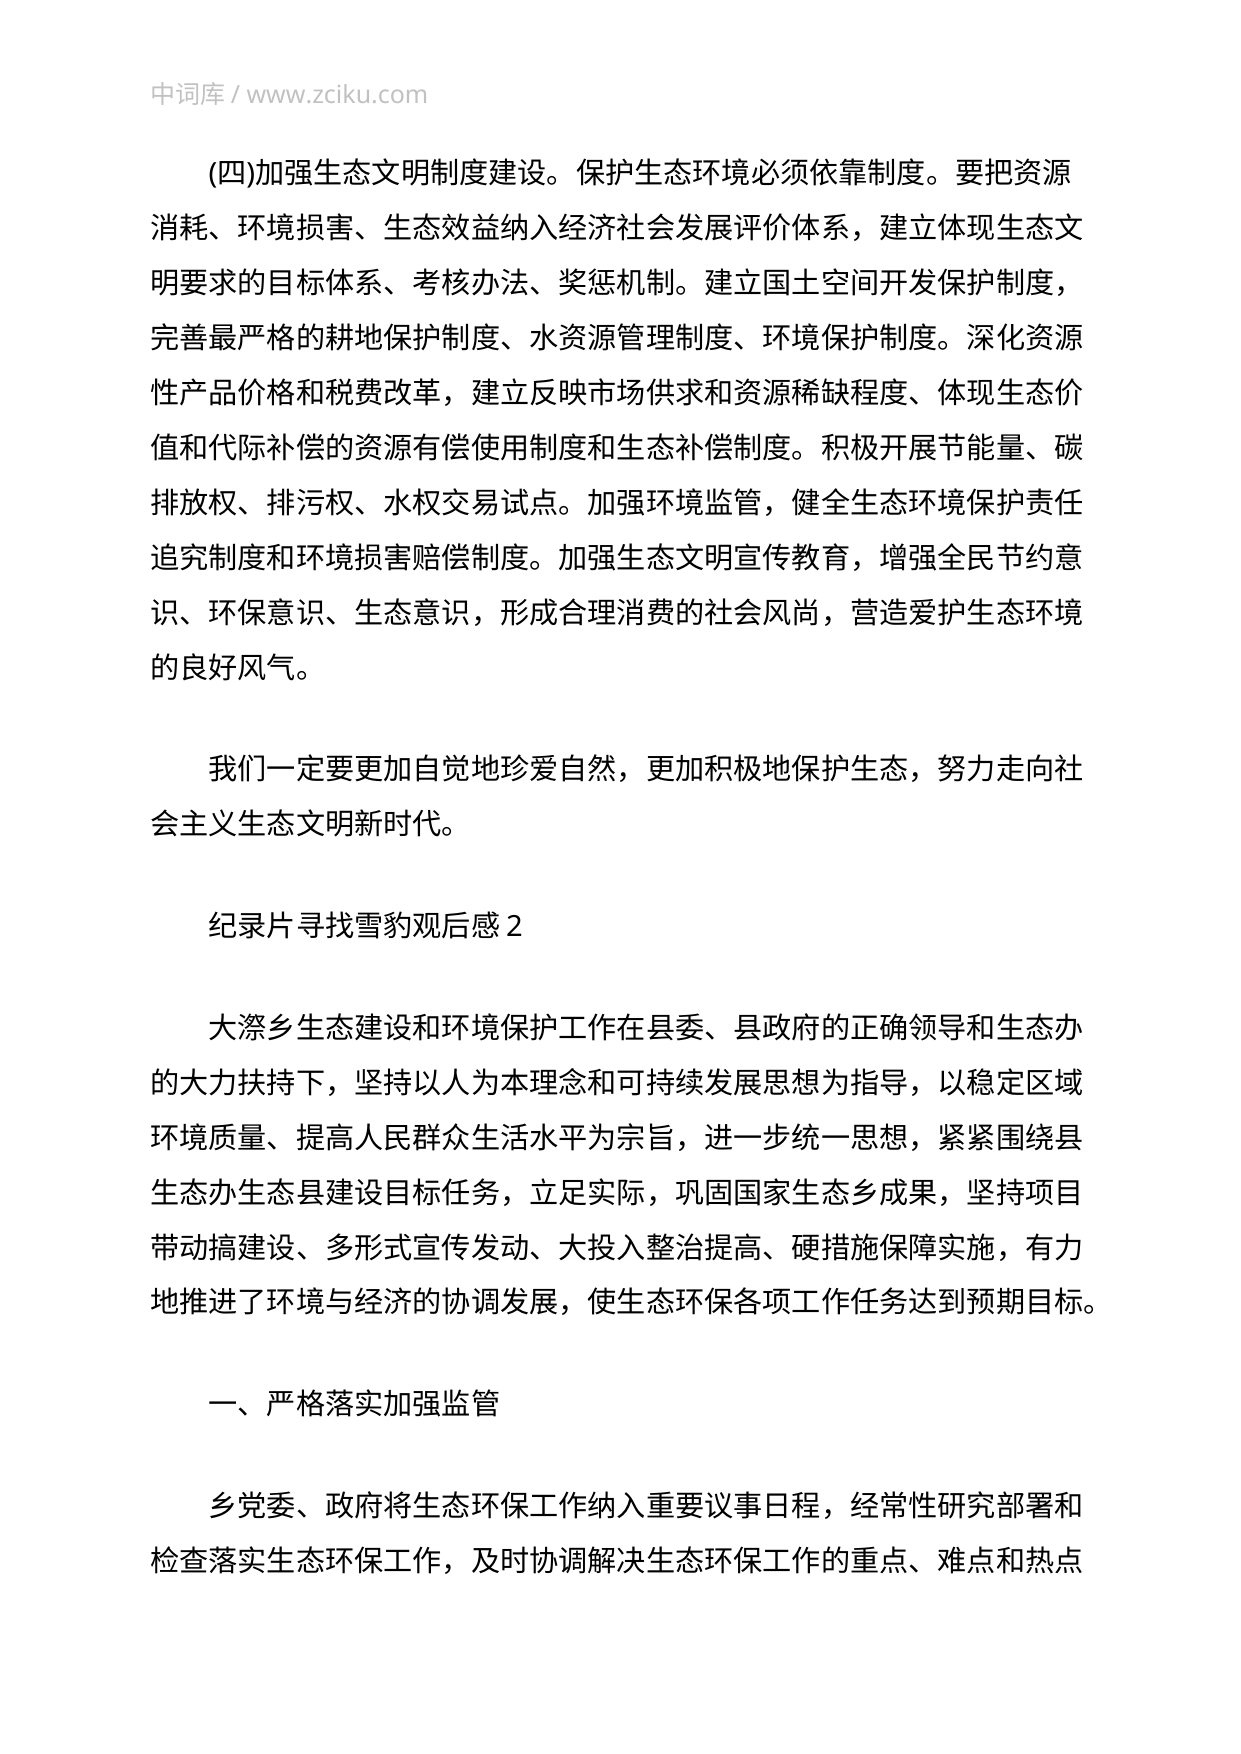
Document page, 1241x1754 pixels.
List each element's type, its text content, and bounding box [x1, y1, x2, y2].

text 纪录片寻找雪豹观后感2 [150, 903, 1090, 945]
text 一、严格落实加强监管 [150, 1381, 1090, 1423]
text 我们一定要更加自觉地珍爱自然，更加积极地保护生态，努力走向社会主义生态文明新时代。 [150, 746, 1090, 843]
text (四)加强生态文明制度建设。保护生态环境必须依靠制度。要把资源消耗、环境损害、生态效益纳入经济社会发展评价体系，建立体现生态文明要求的目标体系、考核办法、奖惩机制。建立国土空间开发保护制度，完善最严格的耕地保护制度、水资源管理制度、环境保护制度。深化资源性产品价格和税费改革，建立反映市场供求和资源稀缺程度、体现生态价值和代际补偿的资源有偿使用制度和生态补偿制度。积极开展节能量、碳排放权、排污权、水权交易试点。加强环境监管，健全生态环境保护责任追究制度和环境损害赔偿制度。加强生态文明宣传教育，增强全民节约意识、环保意识、生态意识，形成合理消费的社会风尚，营造爱护生态环境的良好风气。 [150, 150, 1090, 686]
text 大漈乡生态建设和环境保护工作在县委、县政府的正确领导和生态办的大力扶持下，坚持以人为本理念和可持续发展思想为指导，以稳定区域环境质量、提高人民群众生活水平为宗旨，进一步统一思想，紧紧围绕县生态办生态县建设目标任务，立足实际，巩固国家生态乡成果，坚持项目带动搞建设、多形式宣传发动、大投入整治提高、硬措施保障实施，有力地推进了环境与经济的协调发展，使生态环保各项工作任务达到预期目标。 [150, 1004, 1090, 1321]
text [150, 1483, 1090, 1580]
